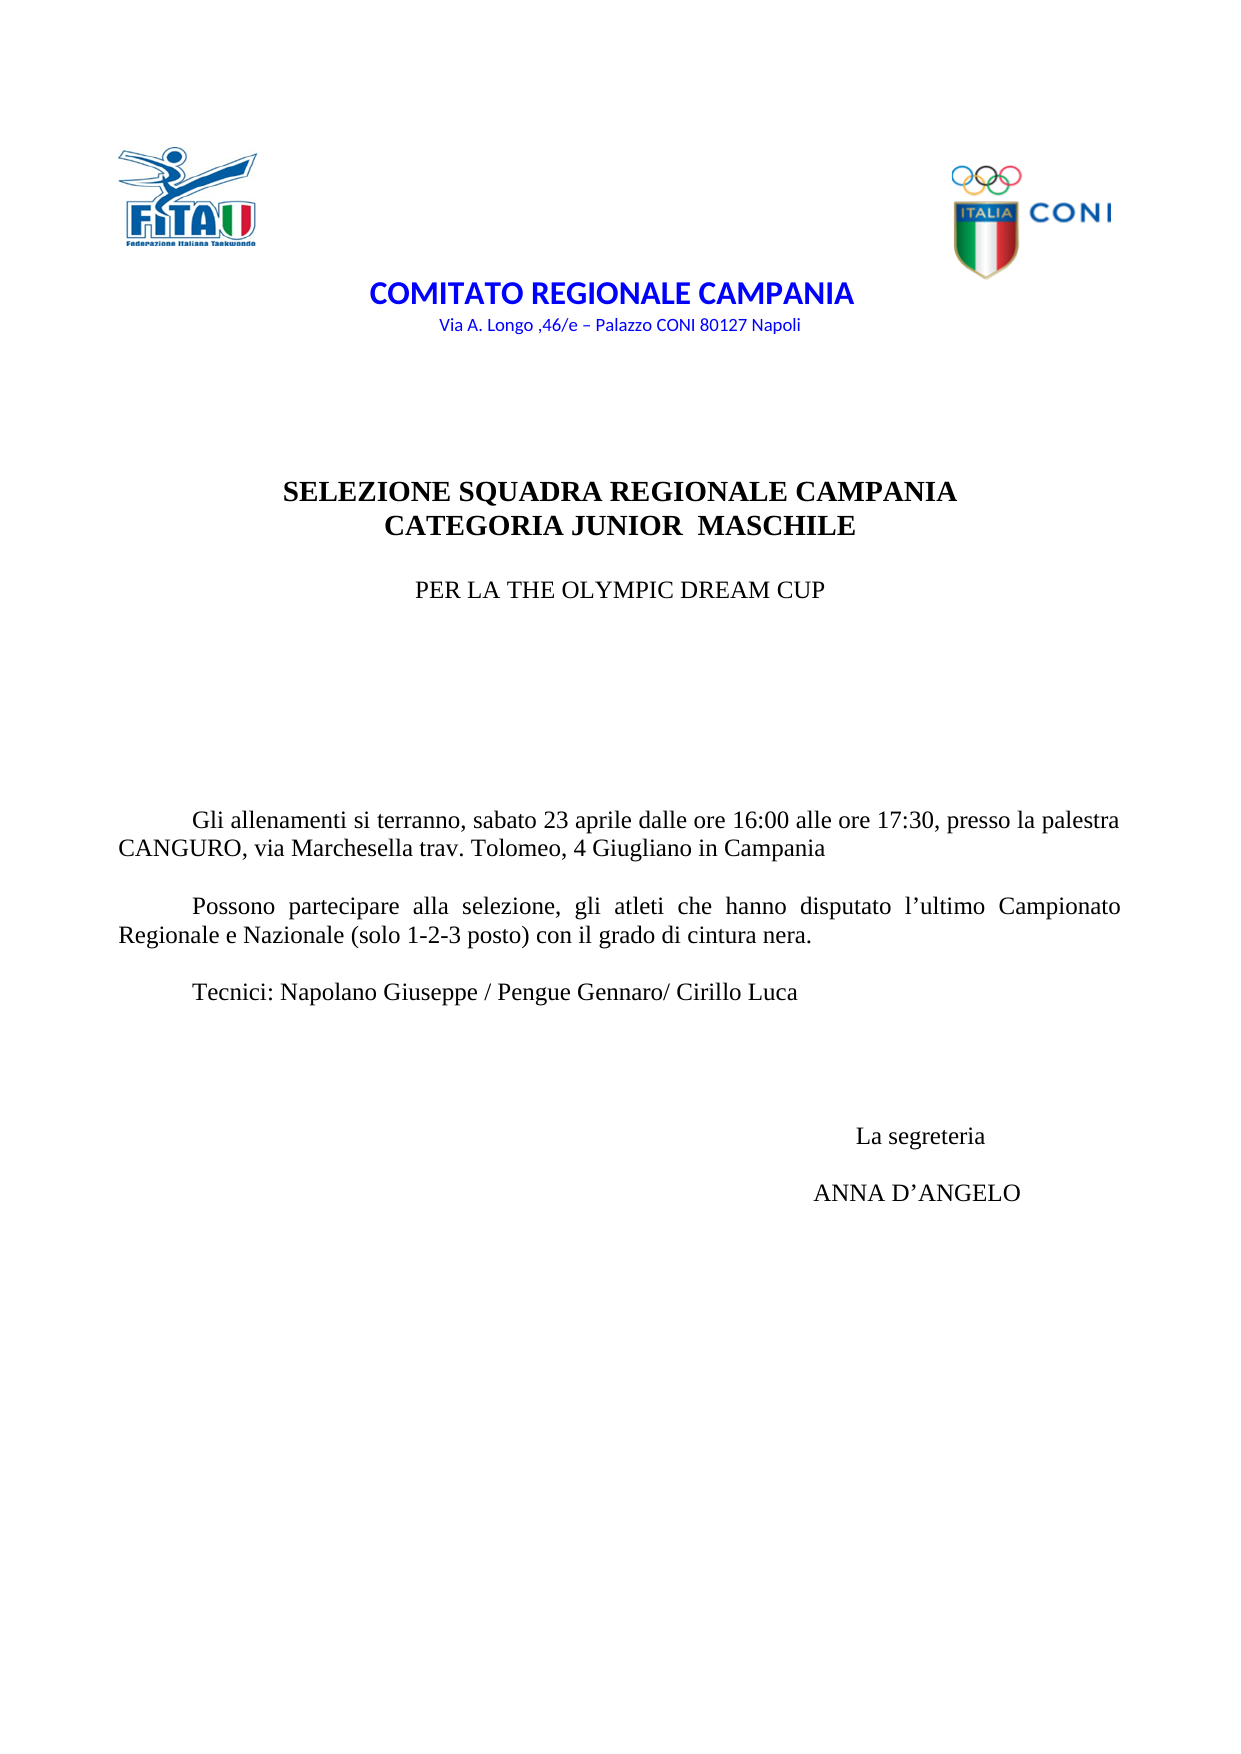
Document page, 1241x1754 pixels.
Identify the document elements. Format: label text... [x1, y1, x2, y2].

text SELEZIONE SQUADRA REGIONALE CAMPANIA [118, 474, 1122, 508]
text Possono partecipare alla selezione, gli atleti che hanno disputato l’ultimo Campionato Regionale e Nazionale (solo 1-2-3 posto) con il grado di cintura nera. [118, 891, 1122, 948]
text La segreteria [118, 1121, 1122, 1150]
text Tecnici: Napolano Giuseppe / Pengue Gennaro/ Cirillo Luca [118, 977, 1122, 1006]
text Gli allenamenti si terranno, sabato 23 aprile dalle ore 16:00 alle ore 17:30, presso la palestra CANGURO, via Marchesella trav. Tolomeo, 4 Giugliano in Campania [118, 805, 1122, 862]
text Via A. Longo ,46/e – Palazzo CONI 80127 Napoli [118, 313, 1122, 336]
text COMITATO REGIONALE CAMPANIA [118, 272, 1122, 313]
text ANNA D’ANGELO [118, 1178, 1122, 1207]
picture [118, 147, 258, 246]
text PER LA THE OLYMPIC DREAM CUP [118, 575, 1122, 603]
text CATEGORIA JUNIOR MASCHILE [118, 508, 1122, 541]
picture [951, 159, 1111, 286]
